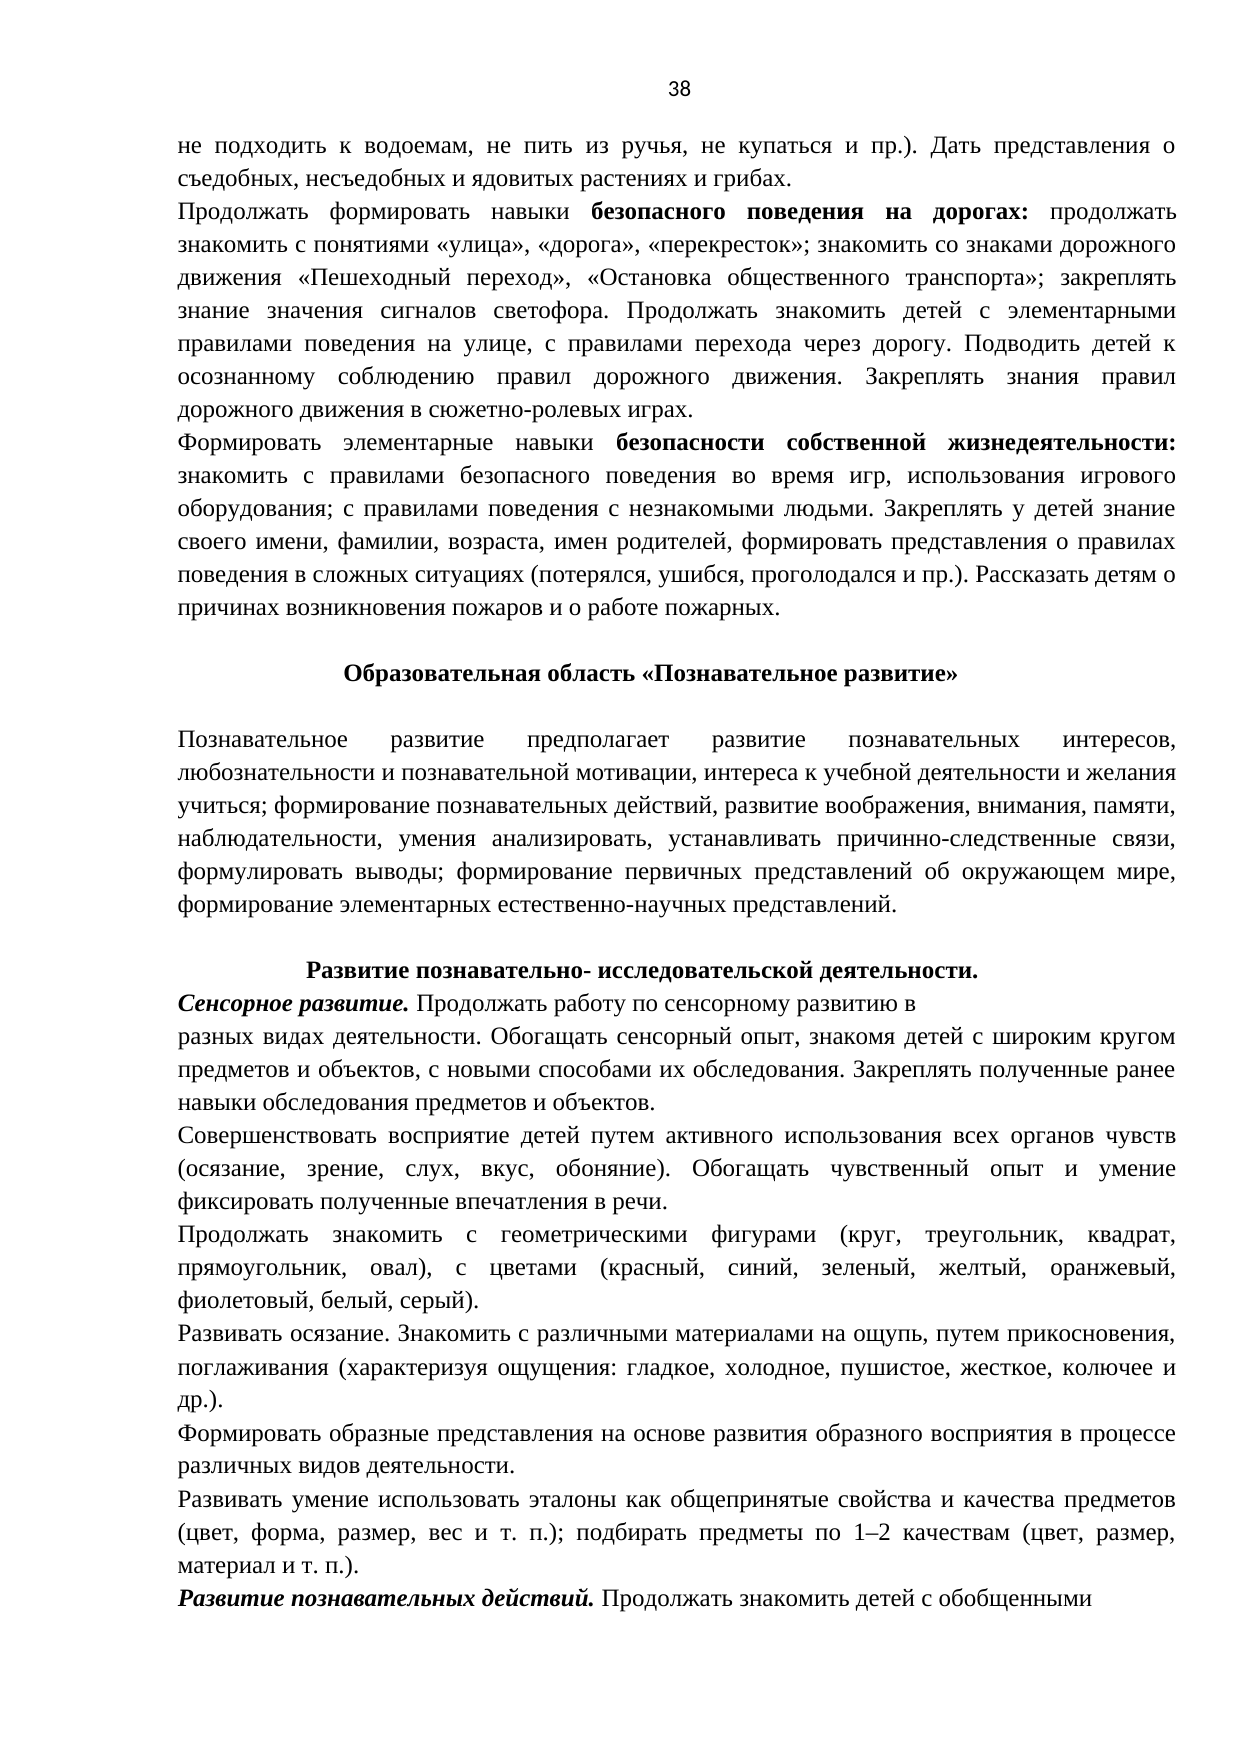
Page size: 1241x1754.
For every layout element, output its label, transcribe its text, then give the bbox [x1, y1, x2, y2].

text Развивать осязание. Знакомить с различными материалами на ощупь, путем прикосновения, поглаживания (характеризуя ощущения: гладкое, холодное, пушистое, жесткое, колючее и др.). [177, 1318, 1177, 1413]
text Формировать образные представления на основе развития образного восприятия в процессе различных видов деятельности. [177, 1418, 1177, 1479]
text Развитие познавательных действий. Продолжать знакомить детей с обобщенными [178, 1583, 1177, 1611]
text Развивать умение использовать эталоны как общепринятые свойства и качества предметов (цвет, форма, размер, вес и т. п.); подбирать предметы по 1–2 качествам (цвет, размер, материал и т. п.). [177, 1484, 1177, 1578]
text Продолжать формировать навыки безопасного поведения на дорогах: продолжать знакомить с понятиями «улица», «дорога», «перекресток»; знакомить со знаками дорожного движения «Пешеходный переход», «Остановка общественного транспорта»; закреплять знание значения сигналов светофора. Продолжать знакомить детей с элементарными правилами поведения на улице, с правилами перехода через дорогу. Подводить детей к осознанному соблюдению правил дорожного движения. Закреплять знания правил дорожного движения в сюжетно-ролевых играх. [177, 196, 1177, 423]
text разных видах деятельности. Обогащать сенсорный опыт, знакомя детей с широким кругом предметов и объектов, с новыми способами их обследования. Закреплять полученные ранее навыки обследования предметов и объектов. [178, 1021, 1177, 1116]
text Образовательная область «Познавательное развитие» [306, 658, 1091, 687]
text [177, 130, 1177, 192]
text Продолжать знакомить с геометрическими фигурами (круг, треугольник, квадрат, прямоугольник, овал), с цветами (красный, синий, зеленый, желтый, оранжевый, фиолетовый, белый, серый). [177, 1219, 1177, 1314]
text Совершенствовать восприятие детей путем активного использования всех органов чувств (осязание, зрение, слух, вкус, обоняние). Обогащать чувственный опыт и умение фиксировать полученные впечатления в речи. [177, 1120, 1177, 1215]
text Развитие познавательно- исследовательской деятельности. [306, 955, 1038, 984]
text Сенсорное развитие. Продолжать работу по сенсорному развитию в [177, 988, 1177, 1017]
text Формировать элементарные навыки безопасности собственной жизнедеятельности: знакомить с правилами безопасного поведения во время игр, использования игрового оборудования; с правилами поведения с незнакомыми людьми. Закреплять у детей знание своего имени, фамилии, возраста, имен родителей, формировать представления о правилах поведения в сложных ситуациях (потерялся, ушибся, проголодался и пр.). Рассказать детям о причинах возникновения пожаров и о работе пожарных. [177, 427, 1177, 621]
text Познавательное развитие предполагает развитие познавательных интересов, любознательности и познавательной мотивации, интереса к учебной деятельности и желания учиться; формирование познавательных действий, развитие воображения, внимания, памяти, наблюдательности, умения анализировать, устанавливать причинно-следственные связи, формулировать выводы; формирование первичных представлений об окружающем мире, формирование элементарных естественно-научных представлений. [177, 724, 1177, 918]
